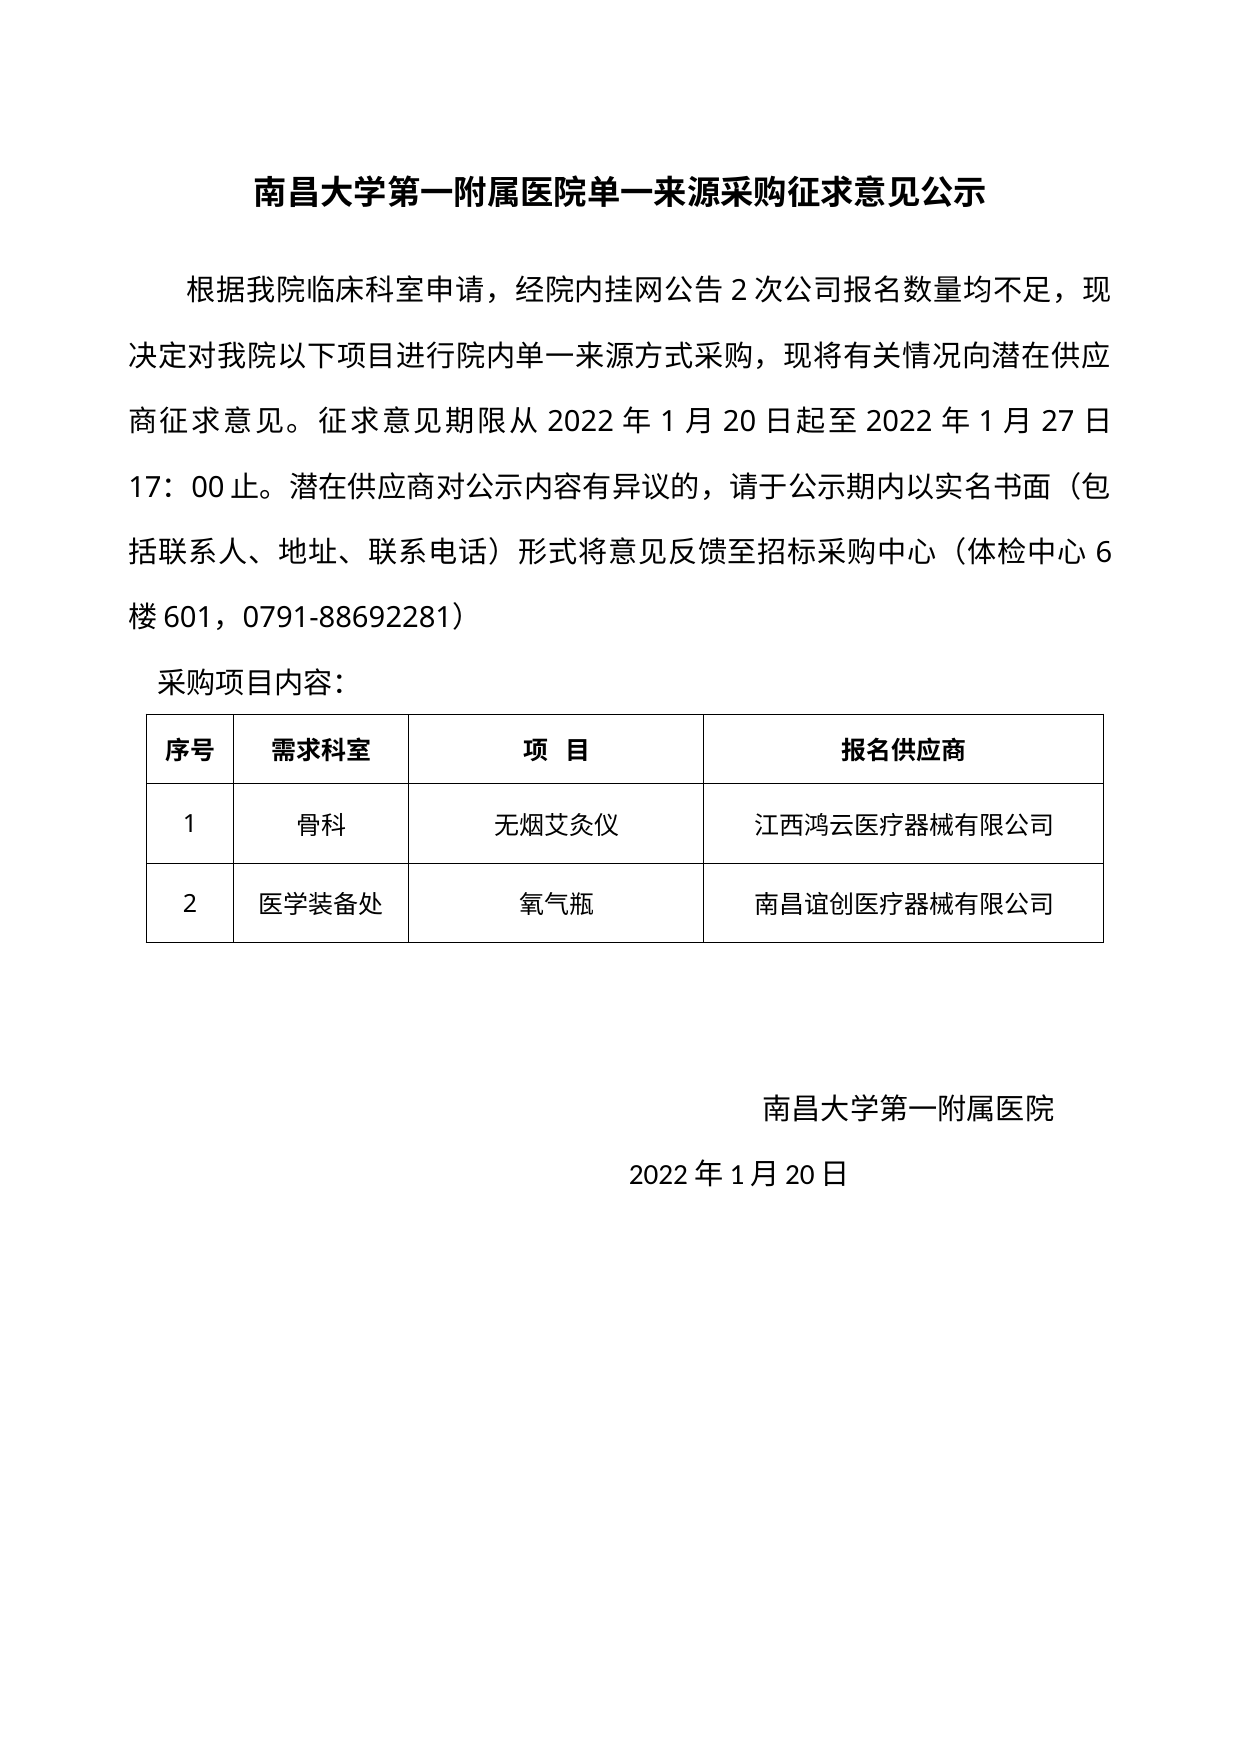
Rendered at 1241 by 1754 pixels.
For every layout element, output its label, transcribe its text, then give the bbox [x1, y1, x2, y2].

table_cell 2 [147, 864, 233, 942]
table_header 项 目 [409, 715, 703, 783]
table_cell 无烟艾灸仪 [409, 784, 703, 862]
table_header 报名供应商 [704, 715, 1103, 783]
table_header 序号 [147, 715, 233, 783]
table_cell 医学装备处 [234, 864, 408, 942]
text 南昌大学第一附属医院 [128, 1074, 1054, 1139]
table_cell 江西鸿云医疗器械有限公司 [704, 784, 1103, 862]
table_cell 氧气瓶 [409, 864, 703, 942]
table_cell 骨科 [234, 784, 408, 862]
text 根据我院临床科室申请，经院内挂网公告2次公司报名数量均不足，现决定对我院以下项目进行院内单一来源方式采购，现将有关情况向潜在供应商征求意见。征求意见期限从2022年1月20日起至2022年1月27日17：00止。潜在供应商对公示内容有异议的，请于公示期内以实名书面（包括联系人、地址、联系电话）形式将意见反馈至招标采购中心（体检中心6楼601，0791-88692281） [128, 256, 1112, 648]
text 采购项目内容： [128, 648, 1112, 713]
text 南昌大学第一附属医院单一来源采购征求意见公示 [128, 157, 1112, 223]
table_cell 南昌谊创医疗器械有限公司 [704, 864, 1103, 942]
text 2022年1月20日 [128, 1139, 1054, 1205]
table_header 需求科室 [234, 715, 408, 783]
table_cell 1 [147, 784, 233, 862]
